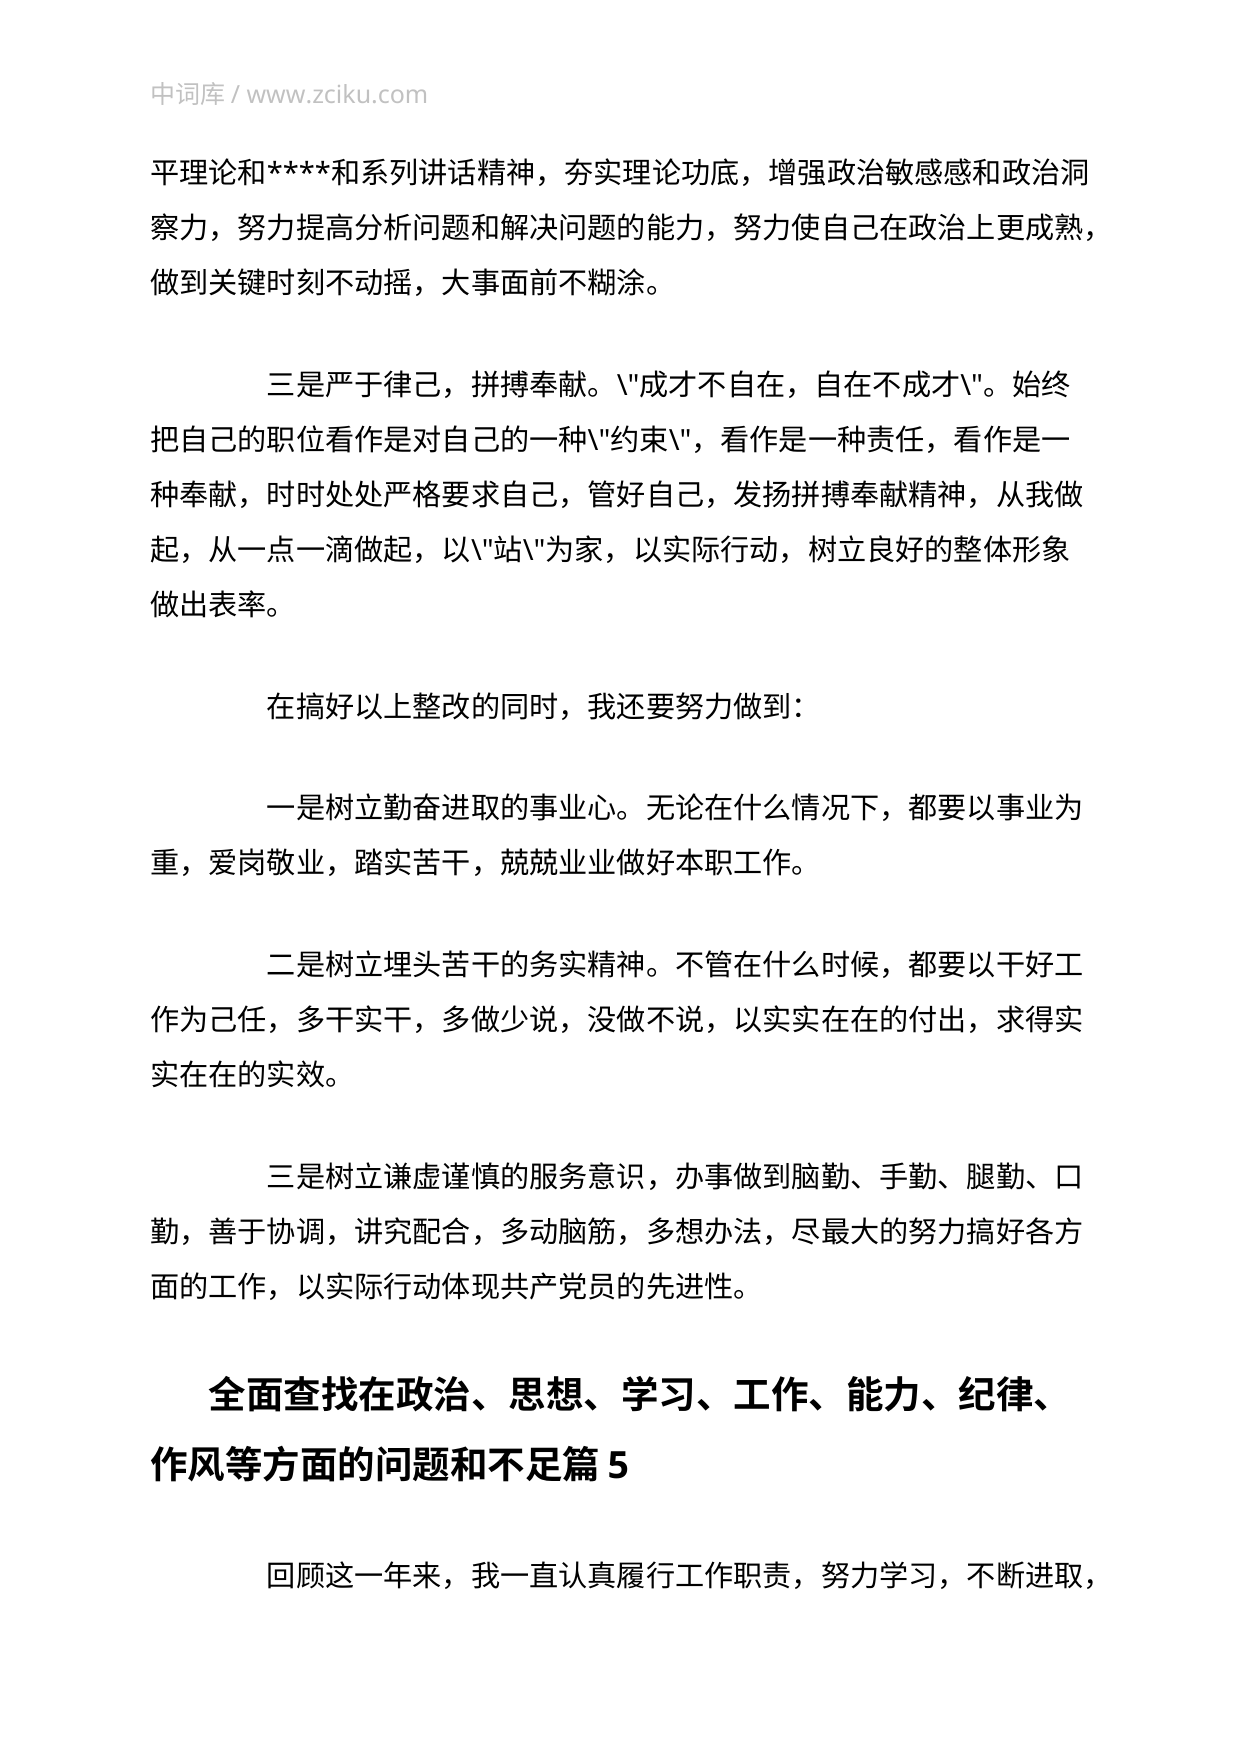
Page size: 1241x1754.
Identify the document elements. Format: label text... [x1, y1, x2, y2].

text 全面查找在政治、思想、学习、工作、能力、纪律、作风等方面的问题和不足篇5 [150, 1365, 1090, 1490]
text 三是严于律己，拼搏奉献。\"成才不自在，自在不成才\"。始终把自己的职位看作是对自己的一种\"约束\"，看作是一种责任，看作是一种奉献，时时处处严格要求自己，管好自己，发扬拼搏奉献精神，从我做起，从一点一滴做起，以\"站\"为家，以实际行动，树立良好的整体形象做出表率。 [150, 362, 1090, 624]
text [150, 1553, 1090, 1595]
text 二是树立埋头苦干的务实精神。不管在什么时候，都要以干好工作为己任，多干实干，多做少说，没做不说，以实实在在的付出，求得实实在在的实效。 [150, 942, 1090, 1094]
text 三是树立谦虚谨慎的服务意识，办事做到脑勤、手勤、腿勤、口勤，善于协调，讲究配合，多动脑筋，多想办法，尽最大的努力搞好各方面的工作，以实际行动体现共产党员的先进性。 [150, 1153, 1090, 1305]
text 一是树立勤奋进取的事业心。无论在什么情况下，都要以事业为重，爱岗敬业，踏实苦干，兢兢业业做好本职工作。 [150, 785, 1090, 882]
text 在搞好以上整改的同时，我还要努力做到： [150, 683, 1090, 726]
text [150, 150, 1090, 302]
